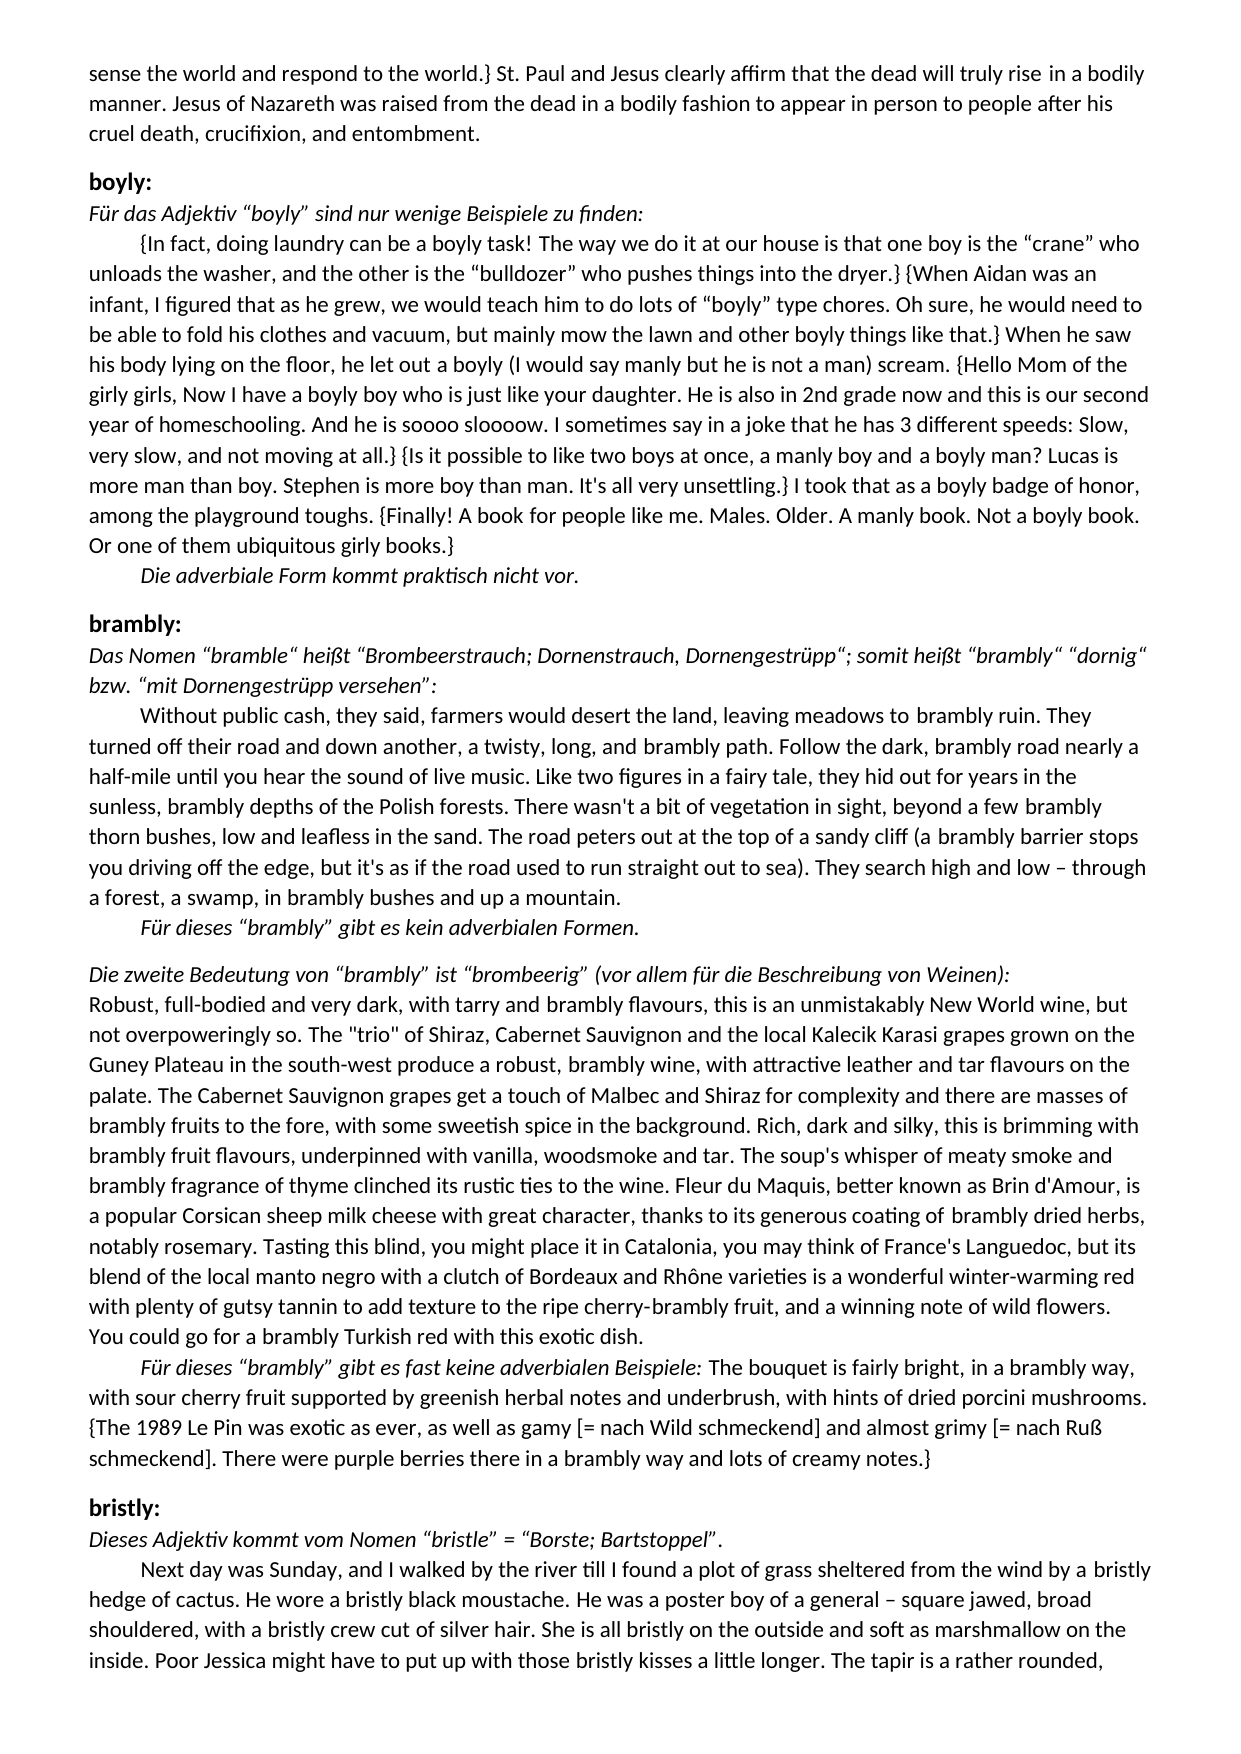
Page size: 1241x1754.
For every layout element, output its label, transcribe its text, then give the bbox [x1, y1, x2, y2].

text boyly: Für das Adjektiv “boyly” sind nur wenige Beispiele zu finden: {In fact, doing laundry can be a boyly task! The way we do it at our house is that one boy is the “crane” who unloads the washer, and the other is the “bulldozer” who pushes things into the dryer.} {When Aidan was an infant, I figured that as he grew, we would teach him to do lots of “boyly” type chores. Oh sure, he would need to be able to fold his clothes and vacuum, but mainly mow the lawn and other boyly things like that.} When he saw his body lying on the floor, he let out a boyly (I would say manly but he is not a man) scream. {Hello Mom of the girly girls, Now I have a boyly boy who is just like your daughter. He is also in 2nd grade now and this is our second year of homeschooling. And he is soooo sloooow. I sometimes say in a joke that he has 3 different speeds: Slow, very slow, and not moving at all.} {Is it possible to like two boys at once, a manly boy and a boyly man? Lucas is more man than boy. Stephen is more boy than man. It's all very unsettling.} I took that as a boyly badge of honor, among the playground toughs. {Finally! A book for people like me. Males. Older. A manly book. Not a boyly book. Or one of them ubiquitous girly books.} Die adverbiale Form kommt praktisch nicht vor. [88, 166, 1152, 590]
text brambly: Das Nomen “bramble“ heißt “Brombeerstrauch; Dornenstrauch, Dornengestrüpp“; somit heißt “brambly“ “dornig“ bzw. “mit Dornengestrüpp versehen”: Without public cash, they said, farmers would desert the land, leaving meadows to brambly ruin. They turned off their road and down another, a twisty, long, and brambly path. Follow the dark, brambly road nearly a half-mile until you hear the sound of live music. Like two figures in a fairy tale, they hid out for years in the sunless, brambly depths of the Polish forests. There wasn't a bit of vegetation in sight, beyond a few brambly thorn bushes, low and leafless in the sand. The road peters out at the top of a sandy cliff (a brambly barrier stops you driving off the edge, but it's as if the road used to run straight out to sea). They search high and low – through a forest, a swamp, in brambly bushes and up a mountain. Für dieses “brambly” gibt es kein adverbialen Formen. [88, 608, 1152, 941]
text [88, 1492, 1152, 1674]
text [88, 59, 1152, 148]
text Die zweite Bedeutung von “brambly” ist “brombeerig” (vor allem für die Beschreibung von Weinen): Robust, full-bodied and very dark, with tarry and brambly flavours, this is an unmistakably New World wine, but not overpoweringly so. The "trio" of Shiraz, Cabernet Sauvignon and the local Kalecik Karasi grapes grown on the Guney Plateau in the south-west produce a robust, brambly wine, with attractive leather and tar flavours on the palate. The Cabernet Sauvignon grapes get a touch of Malbec and Shiraz for complexity and there are masses of brambly fruits to the fore, with some sweetish spice in the background. Rich, dark and silky, this is brimming with brambly fruit flavours, underpinned with vanilla, woodsmoke and tar. The soup's whisper of meaty smoke and brambly fragrance of thyme clinched its rustic ties to the wine. Fleur du Maquis, better known as Brin d'Amour, is a popular Corsican sheep milk cheese with great character, thanks to its generous coating of brambly dried herbs, notably rosemary. Tasting this blind, you might place it in Catalonia, you may think of France's Languedoc, but its blend of the local manto negro with a clutch of Bordeaux and Rhône varieties is a wonderful winter-warming red with plenty of gutsy tannin to add texture to the ripe cherry-brambly fruit, and a winning note of wild flowers. You could go for a brambly Turkish red with this exotic dish. Für dieses “brambly” gibt es fast keine adverbialen Beispiele: The bouquet is fairly bright, in a brambly way, with sour cherry fruit supported by greenish herbal notes and underbrush, with hints of dried porcini mushrooms. {The 1989 Le Pin was exotic as ever, as well as gamy [= nach Wild schmeckend] and almost grimy [= nach Ruß schmeckend]. There were purple berries there in a brambly way and lots of creamy notes.} [88, 960, 1152, 1473]
